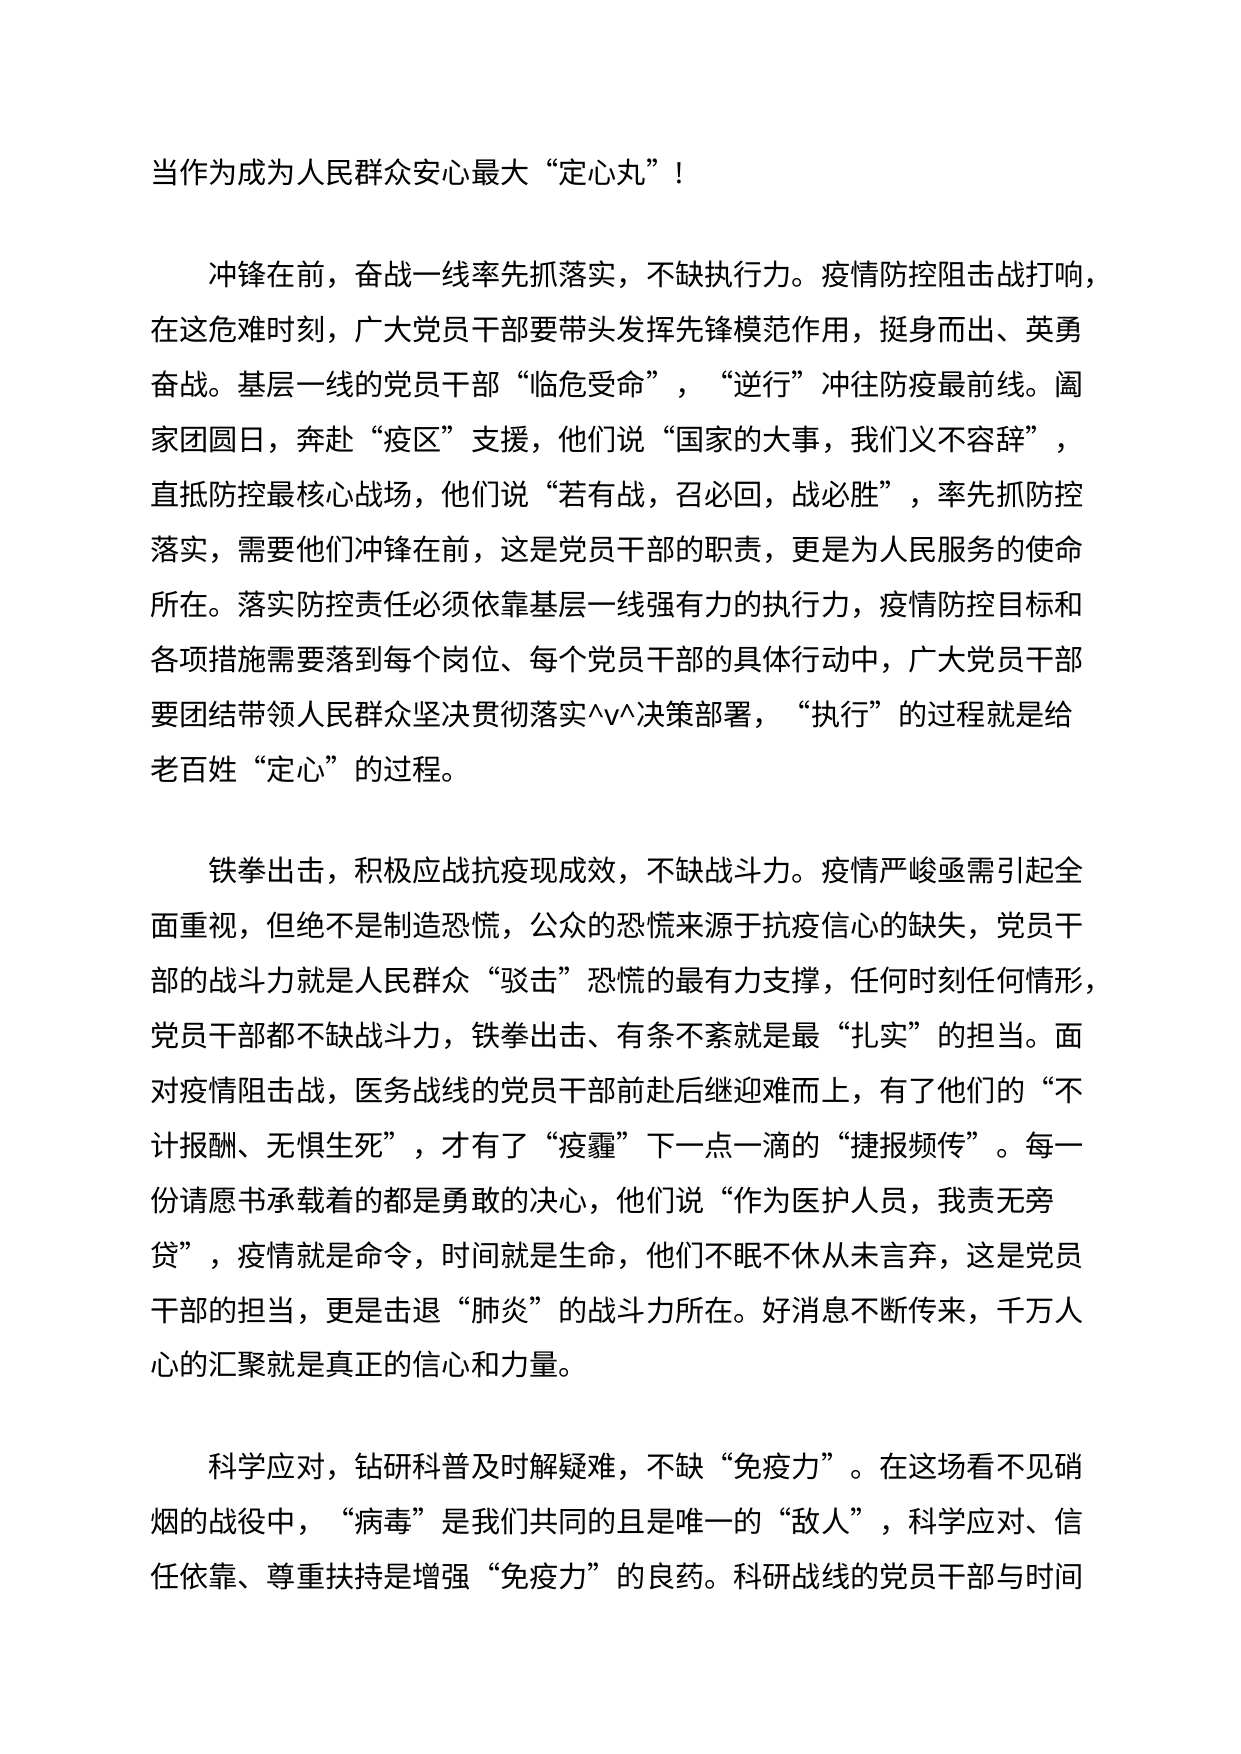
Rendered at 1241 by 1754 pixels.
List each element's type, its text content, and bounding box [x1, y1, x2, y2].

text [150, 1444, 1090, 1596]
text 冲锋在前，奋战一线率先抓落实，不缺执行力。疫情防控阻击战打响，在这危难时刻，广大党员干部要带头发挥先锋模范作用，挺身而出、英勇奋战。基层一线的党员干部“临危受命”，“逆行”冲往防疫最前线。阖家团圆日，奔赴“疫区”支援，他们说“国家的大事，我们义不容辞”，直抵防控最核心战场，他们说“若有战，召必回，战必胜”，率先抓防控落实，需要他们冲锋在前，这是党员干部的职责，更是为人民服务的使命所在。落实防控责任必须依靠基层一线强有力的执行力，疫情防控目标和各项措施需要落到每个岗位、每个党员干部的具体行动中，广大党员干部要团结带领人民群众坚决贯彻落实^v^决策部署，“执行”的过程就是给老百姓“定心”的过程。 [150, 252, 1090, 788]
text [150, 150, 1090, 192]
text 铁拳出击，积极应战抗疫现成效，不缺战斗力。疫情严峻亟需引起全面重视，但绝不是制造恐慌，公众的恐慌来源于抗疫信心的缺失，党员干部的战斗力就是人民群众“驳击”恐慌的最有力支撑，任何时刻任何情形，党员干部都不缺战斗力，铁拳出击、有条不紊就是最“扎实”的担当。面对疫情阻击战，医务战线的党员干部前赴后继迎难而上，有了他们的“不计报酬、无惧生死”，才有了“疫霾”下一点一滴的“捷报频传”。每一份请愿书承载着的都是勇敢的决心，他们说“作为医护人员，我责无旁贷”，疫情就是命令，时间就是生命，他们不眠不休从未言弃，这是党员干部的担当，更是击退“肺炎”的战斗力所在。好消息不断传来，千万人心的汇聚就是真正的信心和力量。 [150, 848, 1090, 1384]
